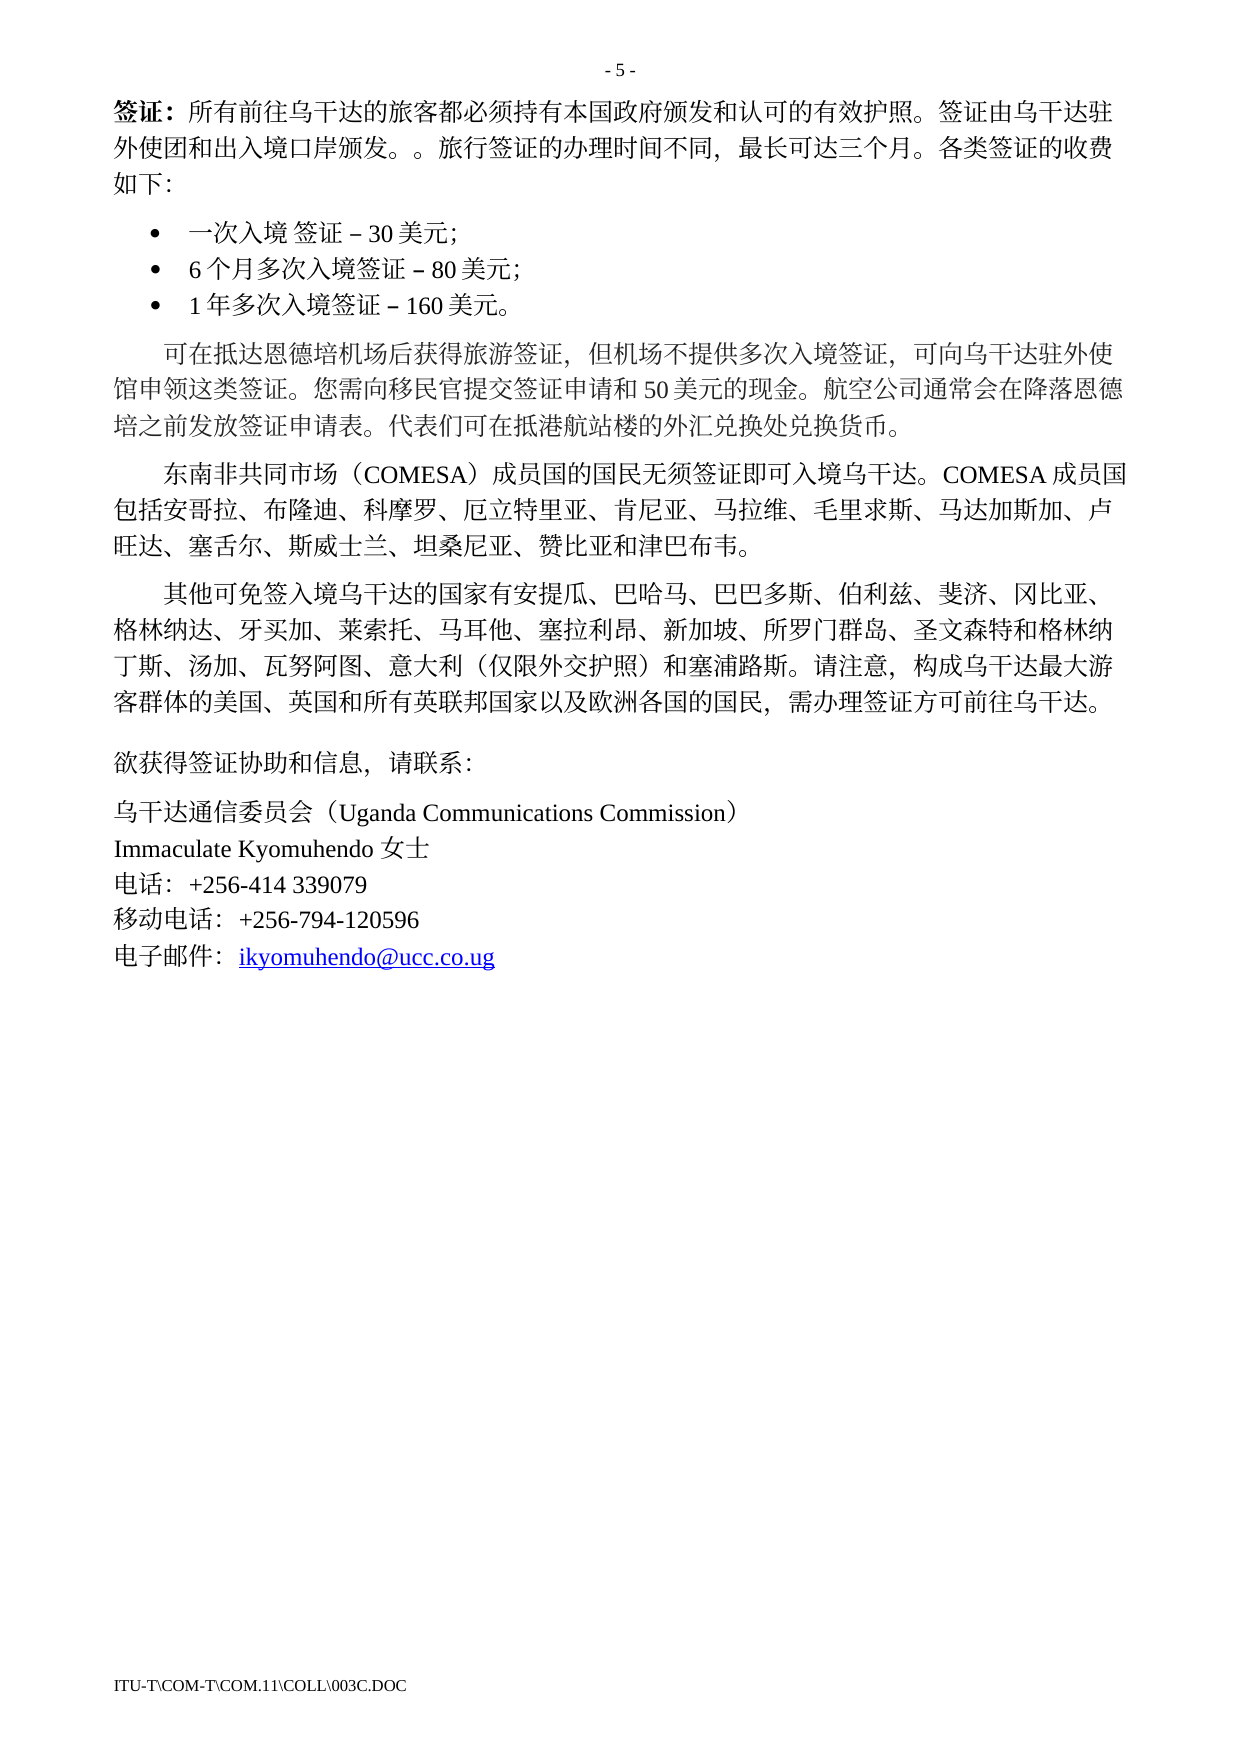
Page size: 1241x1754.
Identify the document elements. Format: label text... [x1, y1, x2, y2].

text 东南非共同市场（COMESA）成员国的国民无须签证即可入境乌干达。COMESA成员国包括安哥拉、布隆迪、科摩罗、厄立特里亚、肯尼亚、马拉维、毛里求斯、马达加斯加、卢旺达、塞舌尔、斯威士兰、坦桑尼亚、赞比亚和津巴布韦。 [113, 454, 1127, 562]
text 电子邮件：ikyomuhendo@ucc.co.ug [113, 936, 1127, 972]
list 6个月多次入境签证 – 80美元； [151, 250, 1127, 286]
text 签证：所有前往乌干达的旅客都必须持有本国政府颁发和认可的有效护照。签证由乌干达驻外使团和出入境口岸颁发。。旅行签证的办理时间不同，最长可达三个月。各类签证的收费如下： [113, 93, 1127, 201]
text 电话：+256-414 339079 [113, 864, 1127, 900]
text 可在抵达恩德培机场后获得旅游签证，但机场不提供多次入境签证，可向乌干达驻外使馆申领这类签证。您需向移民官提交签证申请和50美元的现金。航空公司通常会在降落恩德培之前发放签证申请表。代表们可在抵港航站楼的外汇兑换处兑换货币。 [113, 334, 1127, 442]
text 移动电话：+256-794-120596 [113, 900, 1127, 936]
text 乌干达通信委员会（Uganda Communications Commission） [113, 792, 1127, 828]
list 1年多次入境签证 – 160美元。 [151, 286, 1127, 322]
text Immaculate Kyomuhendo 女士 [113, 828, 1127, 864]
list 一次入境 签证 – 30美元； [151, 213, 1127, 250]
text 欲获得签证协助和信息，请联系： [113, 744, 1127, 780]
text 其他可免签入境乌干达的国家有安提瓜、巴哈马、巴巴多斯、伯利兹、斐济、冈比亚、格林纳达、牙买加、莱索托、马耳他、塞拉利昂、新加坡、所罗门群岛、圣文森特和格林纳丁斯、汤加、瓦努阿图、意大利（仅限外交护照）和塞浦路斯。请注意，构成乌干达最大游客群体的美国、英国和所有英联邦国家以及欧洲各国的国民，需办理签证方可前往乌干达。 [113, 575, 1127, 719]
